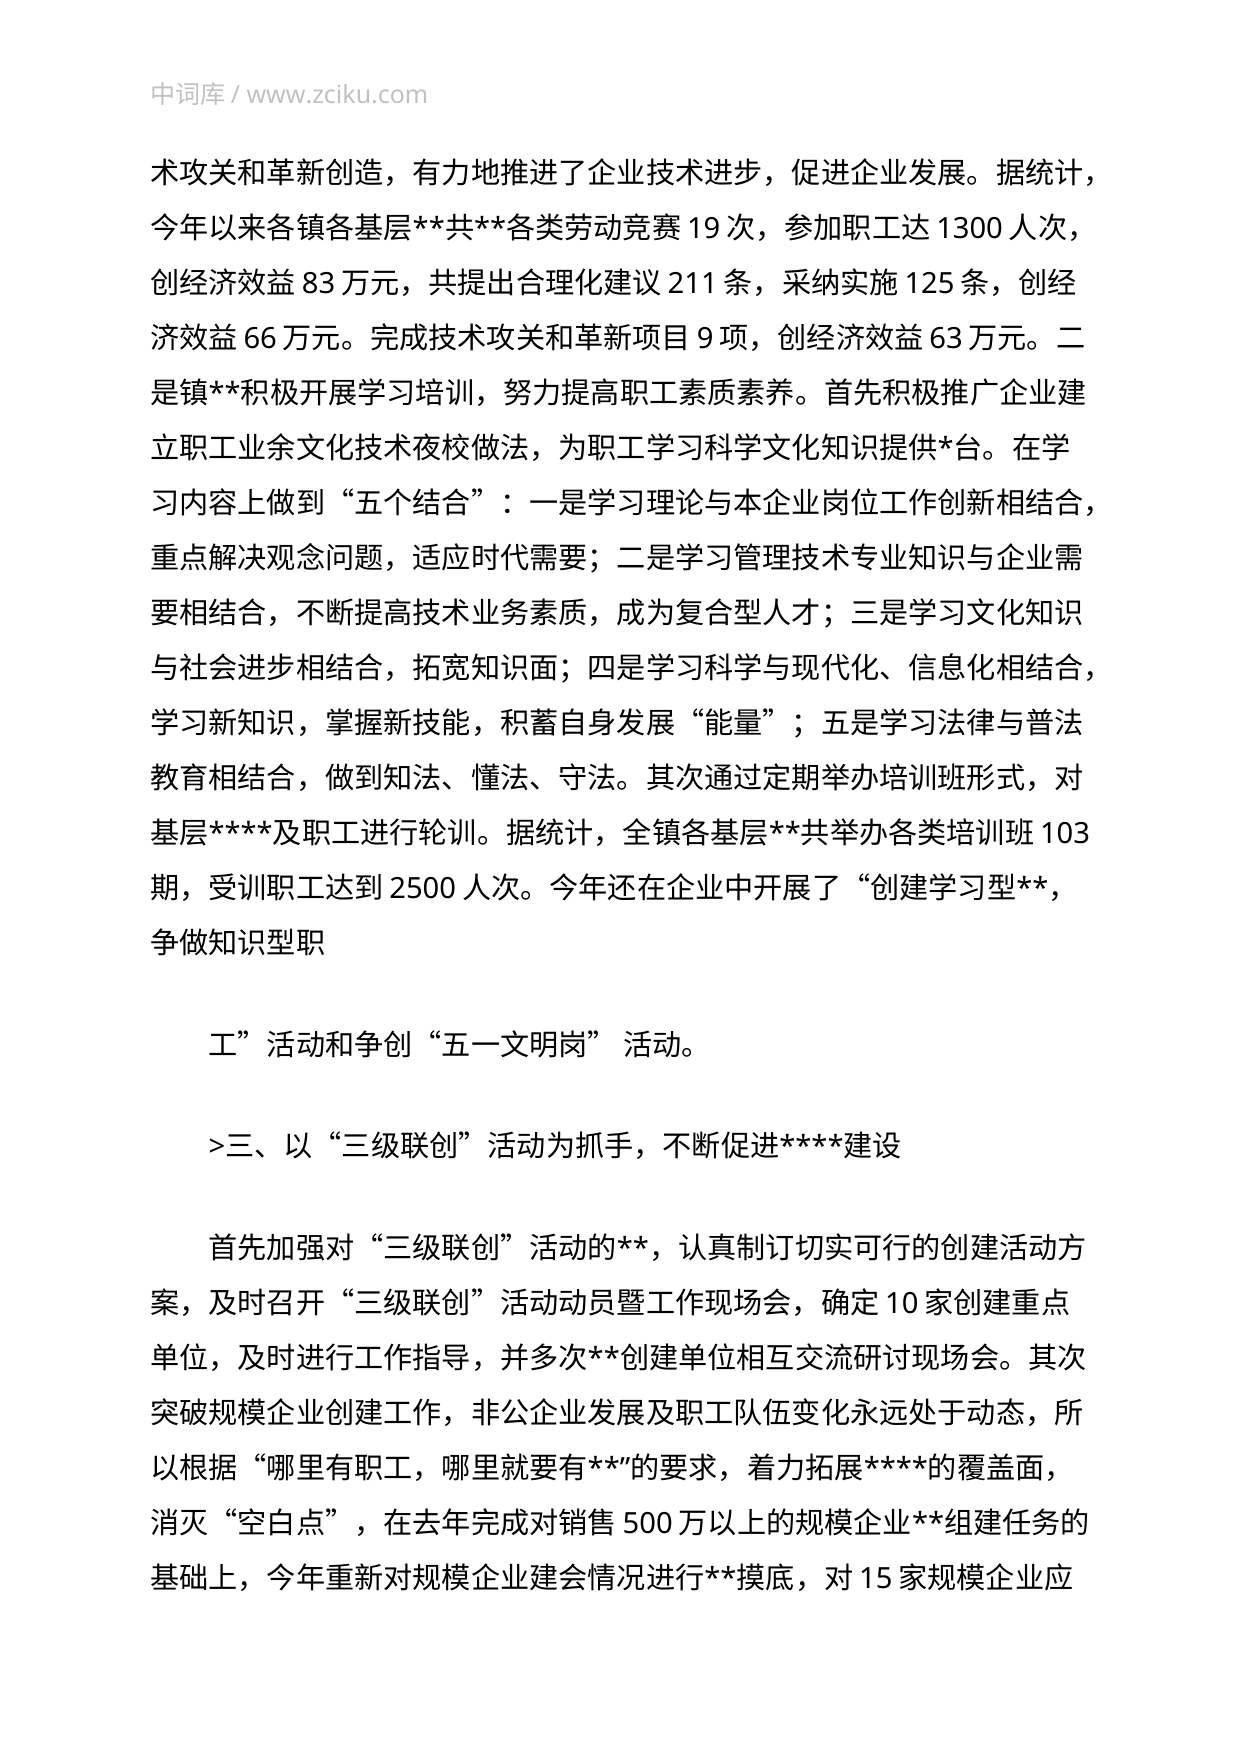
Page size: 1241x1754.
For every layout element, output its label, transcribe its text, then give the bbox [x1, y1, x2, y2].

text >三、以“三级联创”活动为抓手，不断促进****建设 [150, 1123, 1090, 1165]
text 工”活动和争创“五一文明岗” 活动。 [150, 1021, 1090, 1063]
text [150, 150, 1090, 962]
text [150, 1225, 1090, 1597]
